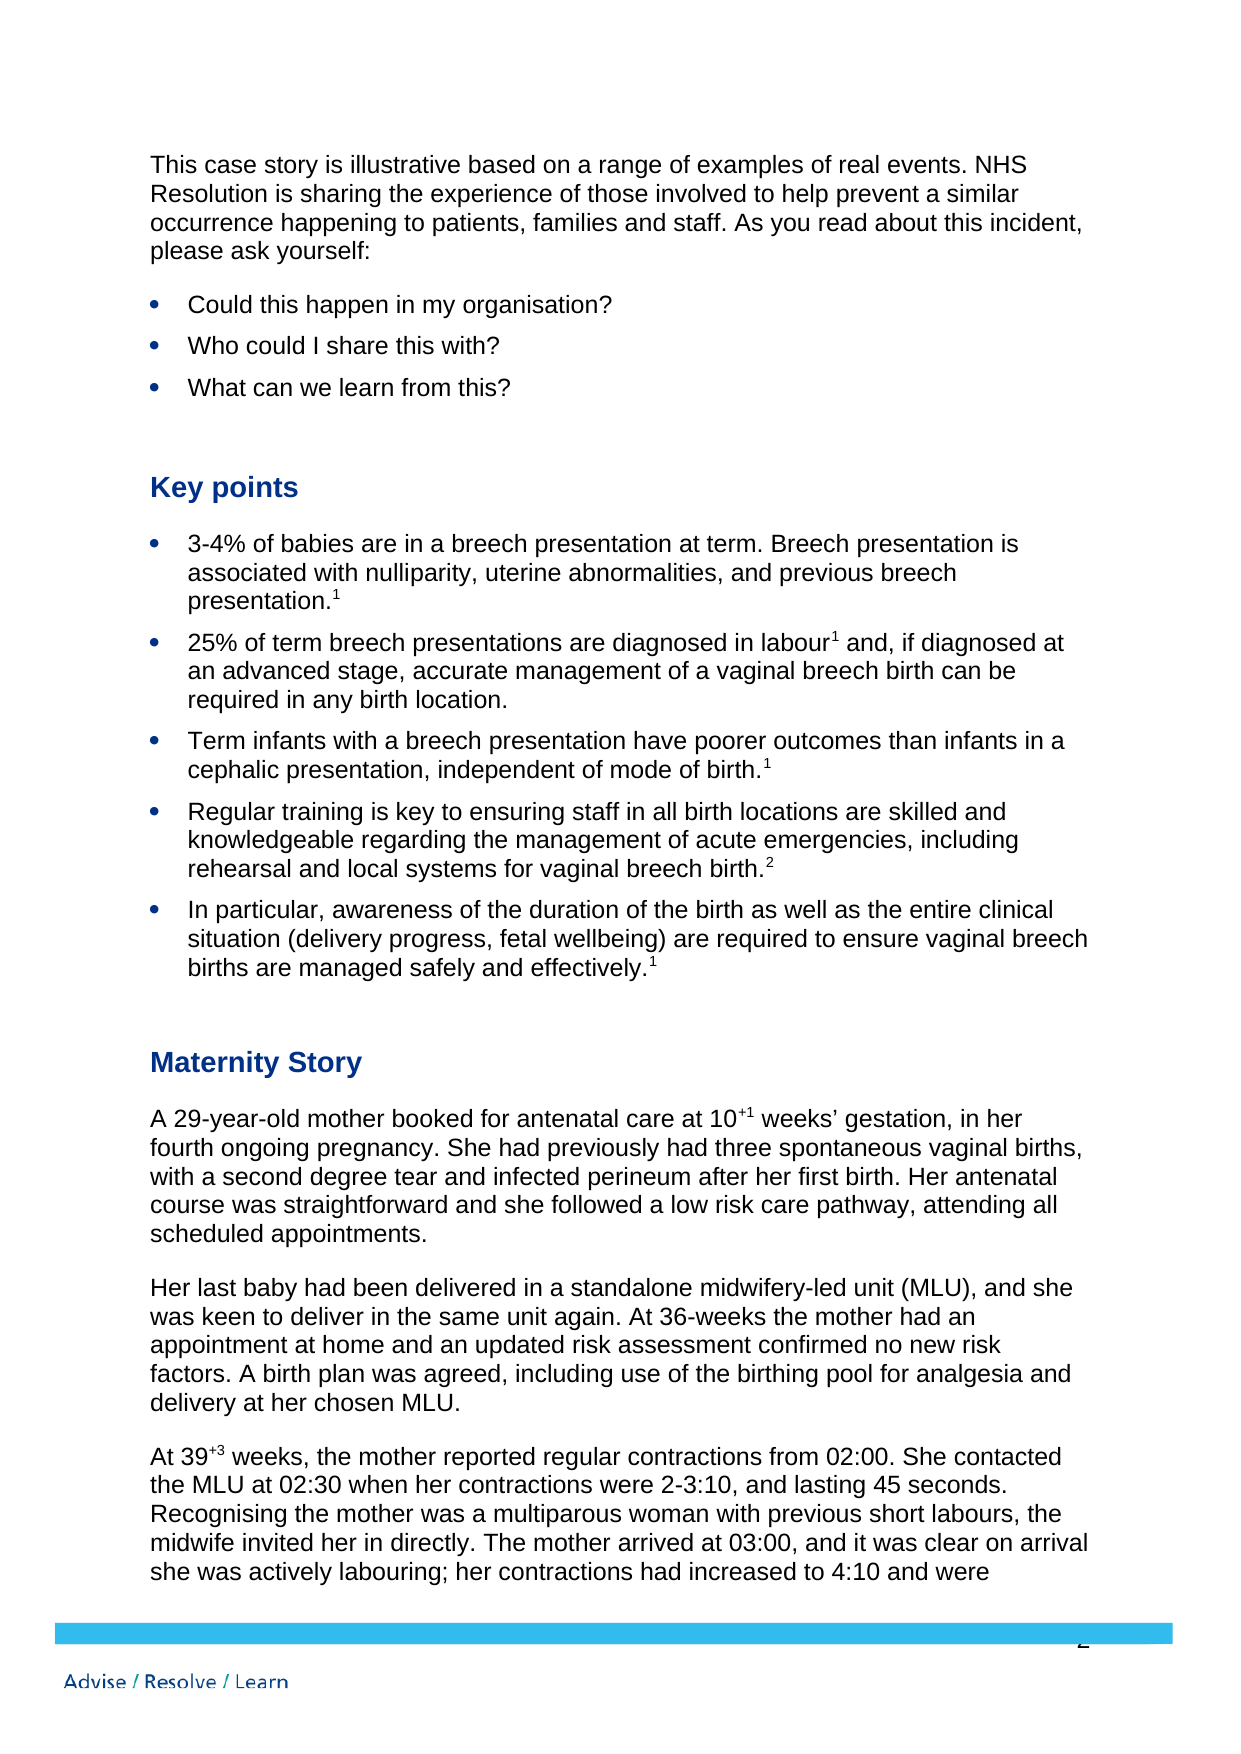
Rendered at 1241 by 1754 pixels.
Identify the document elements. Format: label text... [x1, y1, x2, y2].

subtitle Maternity Story [150, 1046, 1090, 1079]
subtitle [150, 1442, 1090, 1585]
subtitle Regular training is key to ensuring staff in all birth locations are skilled and knowledgeable regarding the management of acute emergencies, including rehearsal and local systems for vaginal breech birth.2 [150, 796, 1090, 883]
subtitle Term infants with a breech presentation have poorer outcomes than infants in a cephalic presentation, independent of mode of birth.1 [150, 726, 1090, 784]
subtitle 3-4% of babies are in a breech presentation at term. Breech presentation is associated with nulliparity, uterine abnormalities, and previous breech presentation.1 [150, 529, 1090, 615]
subtitle What can we learn from this? [150, 373, 1090, 402]
subtitle In particular, awareness of the duration of the birth as well as the entire clinical situation (delivery progress, fetal wellbeing) are required to ensure vaginal breech births are managed safely and effectively.1 [150, 895, 1090, 982]
subtitle Her last baby had been delivered in a standalone midwifery-led unit (MLU), and she was keen to deliver in the same unit again. At 36-weeks the mother had an appointment at home and an updated risk assessment confirmed no new risk factors. A birth plan was agreed, including use of the birthing pool for analgesia and delivery at her chosen MLU. [150, 1273, 1090, 1417]
subtitle A 29-year-old mother booked for antenatal care at 10+1 weeks’ gestation, in her fourth ongoing pregnancy. She had previously had three spontaneous vaginal births, with a second degree tear and infected perineum after her first birth. Her antenatal course was straightforward and she followed a low risk care pathway, attending all scheduled appointments. [150, 1104, 1090, 1248]
subtitle 25% of term breech presentations are diagnosed in labour1 and, if diagnosed at an advanced stage, accurate management of a vaginal breech birth can be required in any birth location. [150, 627, 1090, 714]
subtitle Who could I share this with? [150, 331, 1090, 360]
subtitle Could this happen in my organisation? [150, 290, 1090, 319]
picture [54, 1622, 1172, 1689]
subtitle This case story is illustrative based on a range of examples of real events. NHS Resolution is sharing the experience of those involved to help prevent a similar occurrence happening to patients, families and staff. As you read about this incident, please ask yourself: [150, 150, 1090, 265]
subtitle Key points [150, 470, 1090, 504]
